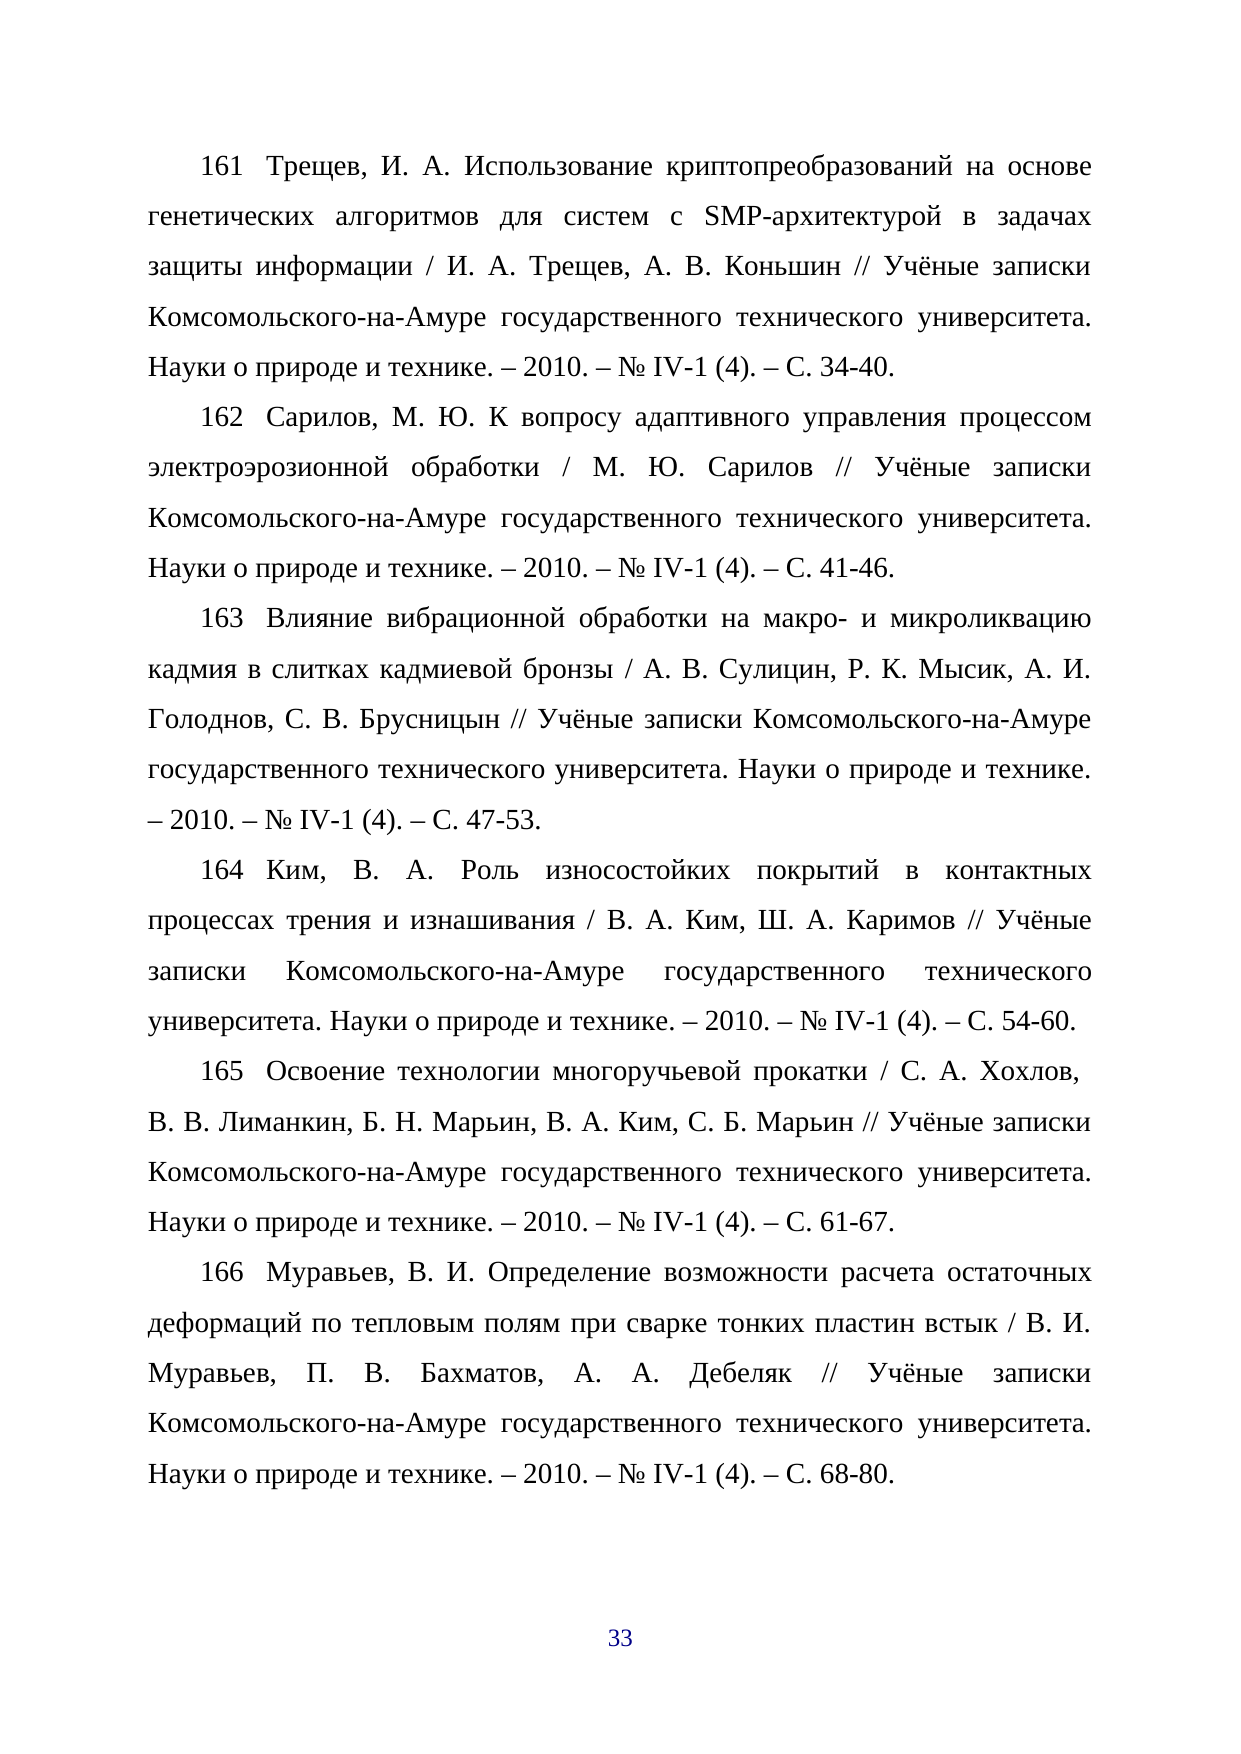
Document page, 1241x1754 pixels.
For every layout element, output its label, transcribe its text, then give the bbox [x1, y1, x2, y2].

list Влияние вибрационной обработки на макро- и микроликвацию кадмия в слитках кадмиевой бронзы / А. В. Сулицин, Р. К. Мысик, А. И. Голоднов, С. В. Брусницын // Учёные записки Комсомольского-на-Амуре государственного технического университета. Науки о природе и технике. – 2010. – № IV-1 (4). – С. 47-53. [148, 601, 1092, 835]
list Муравьев, В. И. Определение возможности расчета остаточных деформаций по тепловым полям при сварке тонких пластин встык / В. И. Муравьев, П. В. Бахматов, А. А. Дебеляк // Учёные записки Комсомольского-на-Амуре государственного технического университета. Науки о природе и технике. – 2010. – № IV-1 (4). – С. 68-80. [148, 1254, 1092, 1489]
list Трещев, И. А. Использование криптопреобразований на основе генетических алгоритмов для систем с SMP-архитектурой в задачах защиты информации / И. А. Трещев, А. В. Коньшин // Учёные записки Комсомольского-на-Амуре государственного технического университета. Науки о природе и технике. – 2010. – № IV-1 (4). – С. 34-40. [148, 148, 1092, 382]
list Освоение технологии многоручьевой прокатки / С. А. Хохлов, В. В. Лиманкин, Б. Н. Марьин, В. А. Ким, С. Б. Марьин // Учёные записки Комсомольского-на-Амуре государственного технического университета. Науки о природе и технике. – 2010. – № IV-1 (4). – С. 61-67. [148, 1053, 1092, 1238]
list Сарилов, М. Ю. К вопросу адаптивного управления процессом электроэрозионной обработки / М. Ю. Сарилов // Учёные записки Комсомольского-на-Амуре государственного технического университета. Науки о природе и технике. – 2010. – № IV-1 (4). – С. 41-46. [148, 399, 1092, 584]
list Ким, В. А. Роль износостойких покрытий в контактных процессах трения и изнашивания / В. А. Ким, Ш. А. Каримов // Учёные записки Комсомольского-на-Амуре государственного технического университета. Науки о природе и технике. – 2010. – № IV-1 (4). – С. 54-60. [148, 852, 1092, 1037]
